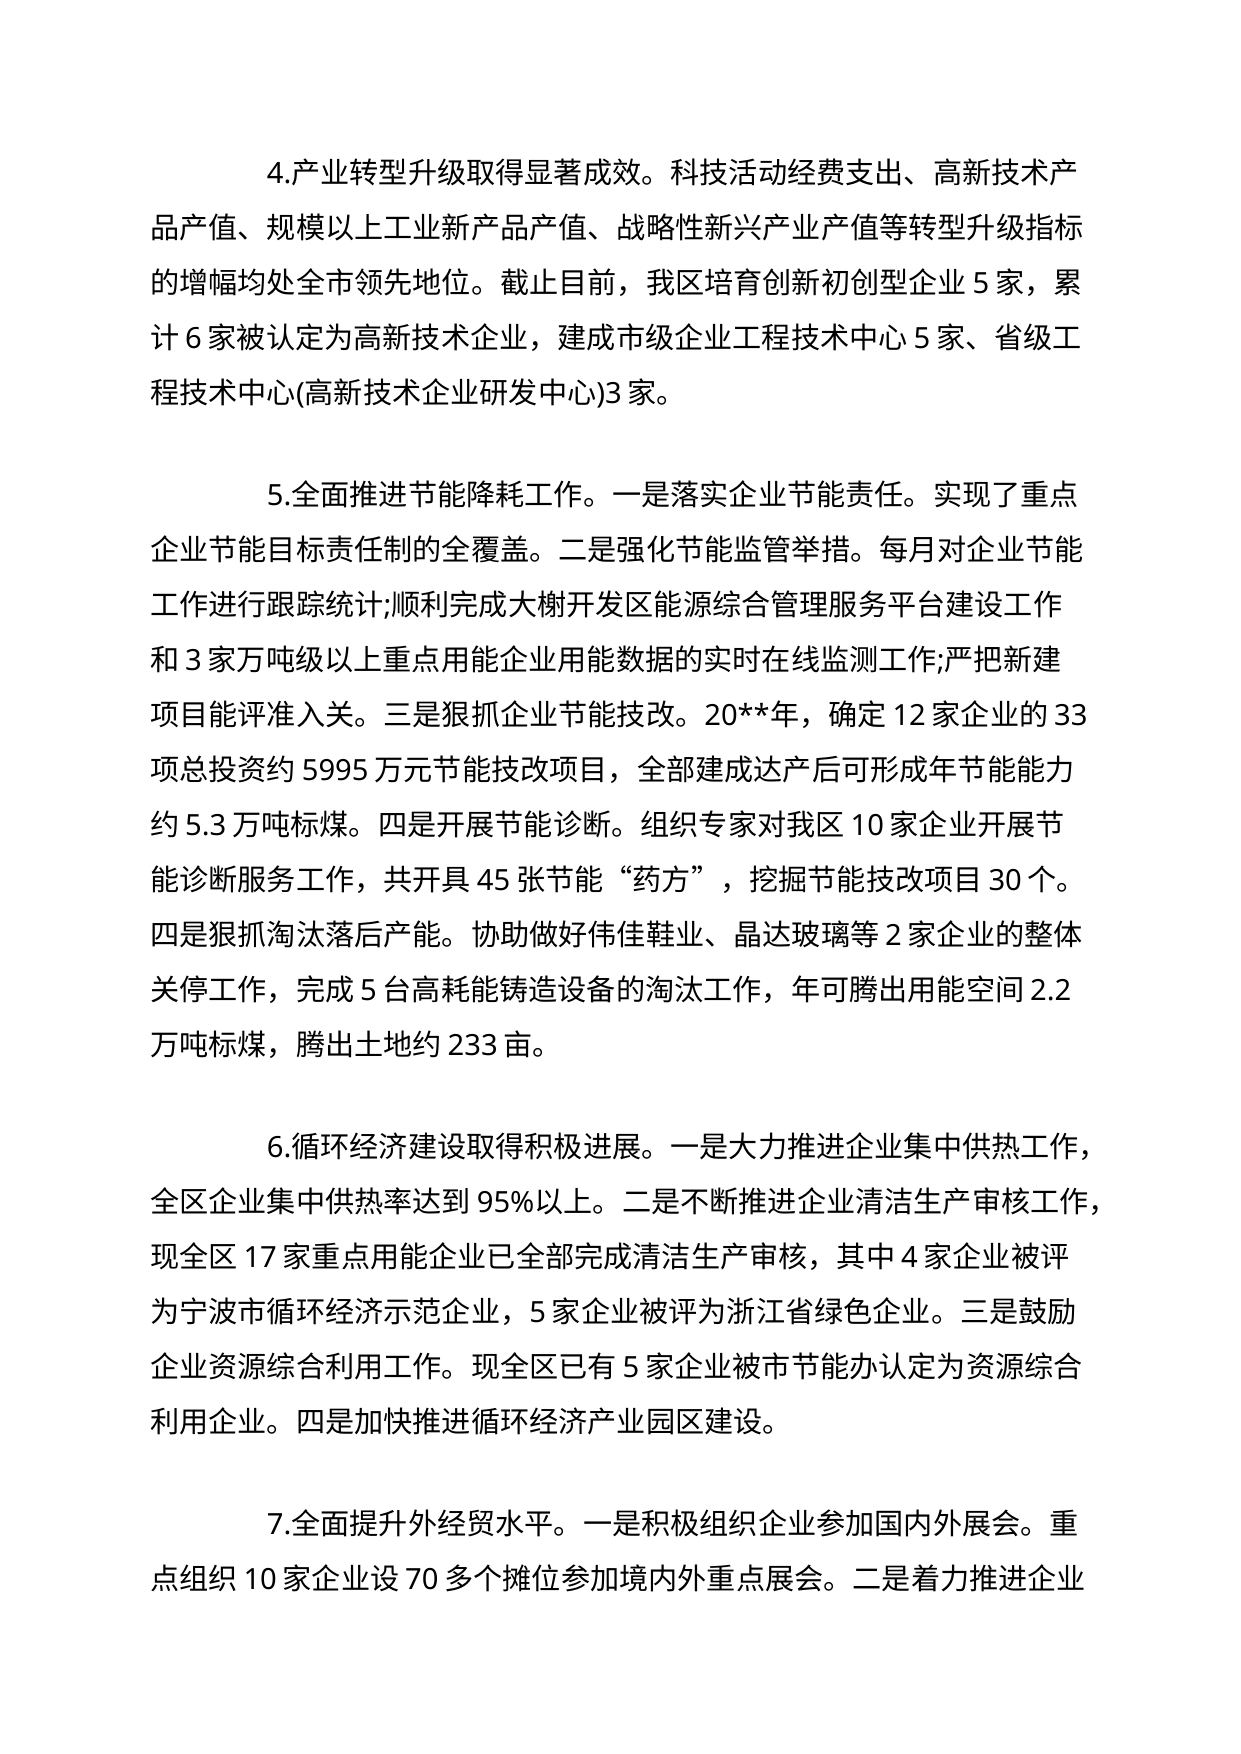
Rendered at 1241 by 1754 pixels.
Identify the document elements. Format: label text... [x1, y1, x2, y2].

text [150, 1501, 1090, 1598]
text 6.循环经济建设取得积极进展。一是大力推进企业集中供热工作，全区企业集中供热率达到95%以上。二是不断推进企业清洁生产审核工作，现全区17家重点用能企业已全部完成清洁生产审核，其中4家企业被评为宁波市循环经济示范企业，5家企业被评为浙江省绿色企业。三是鼓励企业资源综合利用工作。现全区已有5家企业被市节能办认定为资源综合利用企业。四是加快推进循环经济产业园区建设。 [150, 1124, 1090, 1441]
text 4.产业转型升级取得显著成效。科技活动经费支出、高新技术产品产值、规模以上工业新产品产值、战略性新兴产业产值等转型升级指标的增幅均处全市领先地位。截止目前，我区培育创新初创型企业5家，累计6家被认定为高新技术企业，建成市级企业工程技术中心5家、省级工程技术中心(高新技术企业研发中心)3家。 [150, 150, 1090, 412]
text 5.全面推进节能降耗工作。一是落实企业节能责任。实现了重点企业节能目标责任制的全覆盖。二是强化节能监管举措。每月对企业节能工作进行跟踪统计;顺利完成大榭开发区能源综合管理服务平台建设工作和3家万吨级以上重点用能企业用能数据的实时在线监测工作;严把新建项目能评准入关。三是狠抓企业节能技改。20**年，确定12家企业的33项总投资约5995万元节能技改项目，全部建成达产后可形成年节能能力约5.3万吨标煤。四是开展节能诊断。组织专家对我区10家企业开展节能诊断服务工作，共开具45张节能“药方”，挖掘节能技改项目30个。四是狠抓淘汰落后产能。协助做好伟佳鞋业、晶达玻璃等2家企业的整体关停工作，完成5台高耗能铸造设备的淘汰工作，年可腾出用能空间2.2万吨标煤，腾出土地约233亩。 [150, 472, 1090, 1064]
